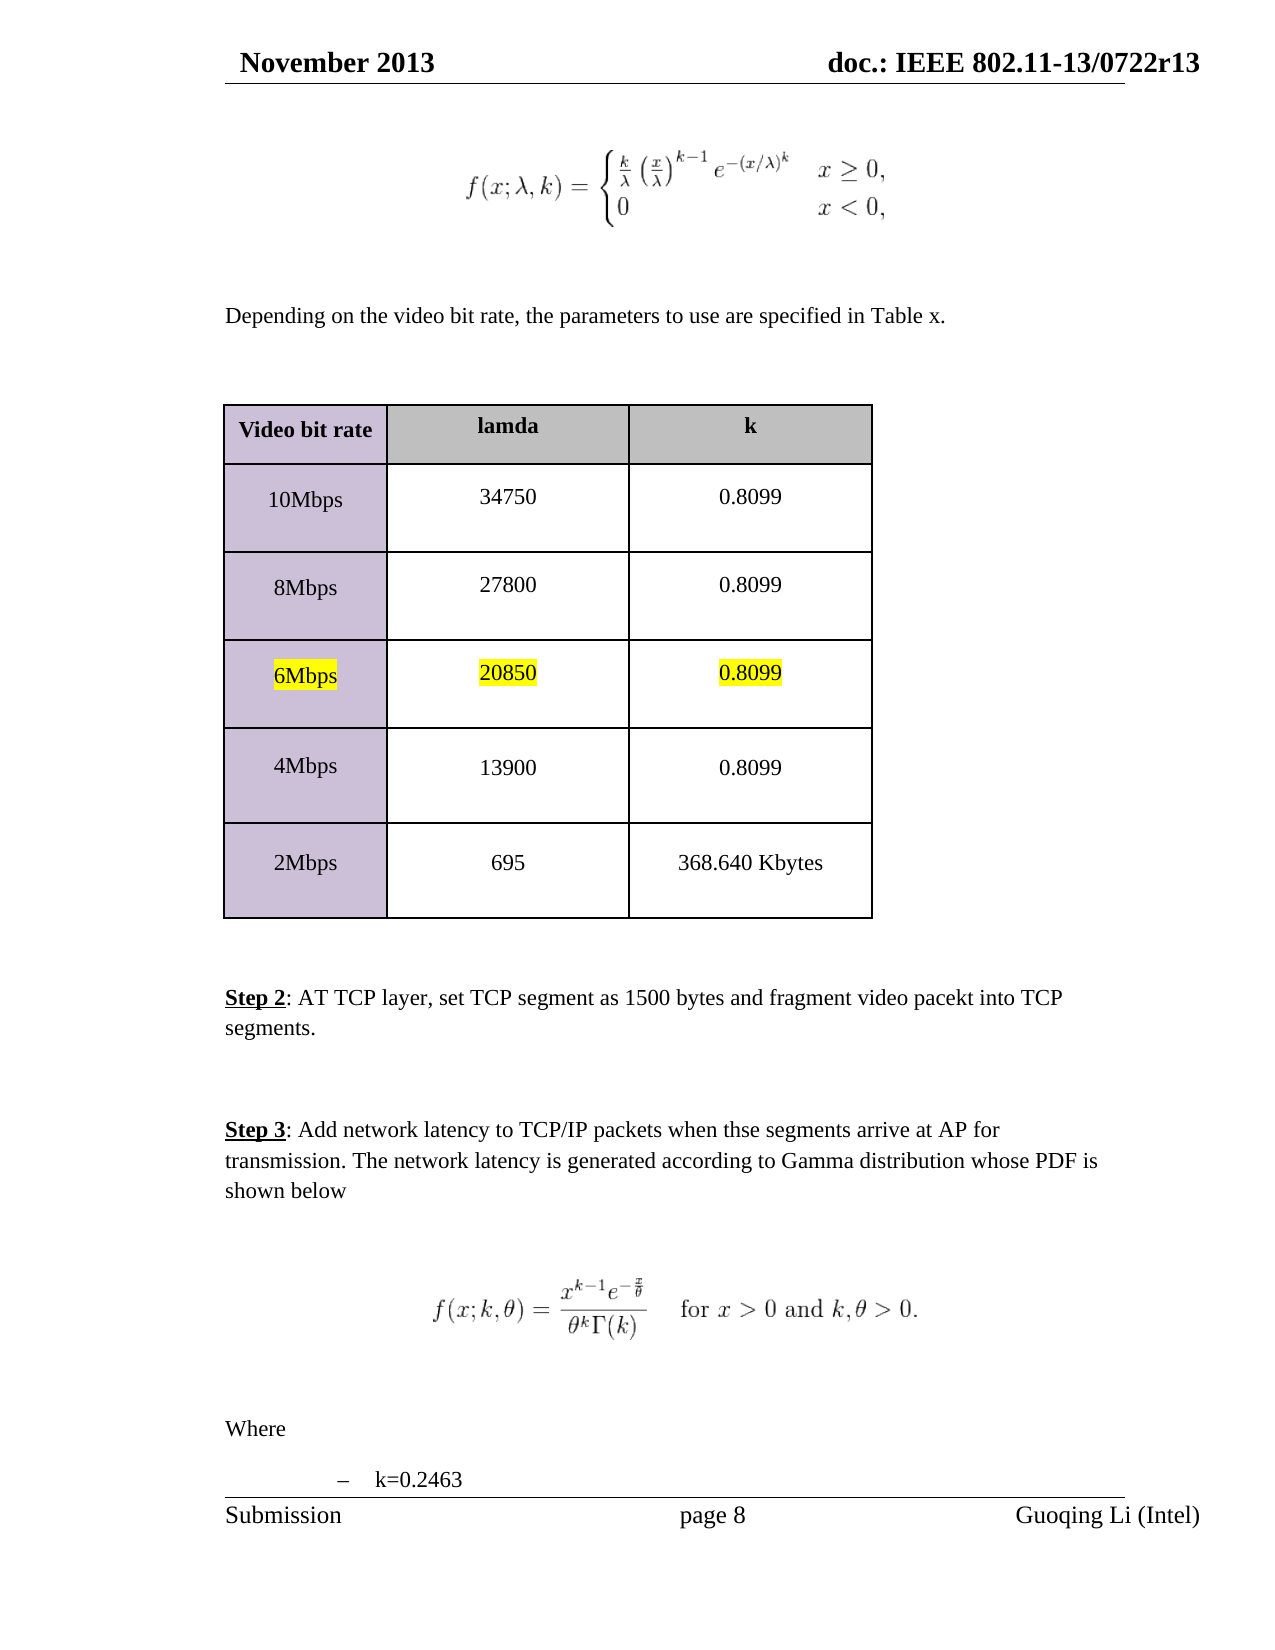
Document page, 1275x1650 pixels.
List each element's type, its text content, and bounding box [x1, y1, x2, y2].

picture [466, 150, 884, 227]
table_cell 368.640 Kbytes [630, 824, 871, 917]
table_header lamda [388, 406, 628, 463]
table_cell 695 [388, 824, 628, 917]
table_cell 10Mbps [225, 465, 386, 551]
table_cell 27800 [388, 553, 628, 639]
table_cell 0.8099 [630, 553, 871, 639]
table_header k [630, 406, 871, 463]
table_header Video bit rate [225, 406, 386, 463]
text Step 3: Add network latency to TCP/IP packets when thse segments arrive at AP for transmission. The network latency is generated according to Gamma distribution whose PDF is shown below [225, 1116, 1125, 1203]
text Depending on the video bit rate, the parameters to use are specified in Table x. [225, 302, 1125, 328]
text Where [225, 1415, 1125, 1442]
text Step 2: AT TCP layer, set TCP segment as 1500 bytes and fragment video pacekt into TCP segments. [225, 984, 1125, 1041]
table_cell 8Mbps [225, 553, 386, 639]
list k=0.2463 [337, 1466, 1125, 1493]
table_cell 0.8099 [630, 641, 871, 727]
table_cell 6Mbps [225, 641, 386, 727]
table_cell 20850 [388, 641, 628, 727]
table_cell 0.8099 [630, 729, 871, 822]
table_cell 0.8099 [630, 465, 871, 551]
table_cell 4Mbps [225, 729, 386, 822]
table_cell 2Mbps [225, 824, 386, 917]
picture [433, 1278, 917, 1340]
table_cell 13900 [388, 729, 628, 822]
table_cell 34750 [388, 465, 628, 551]
